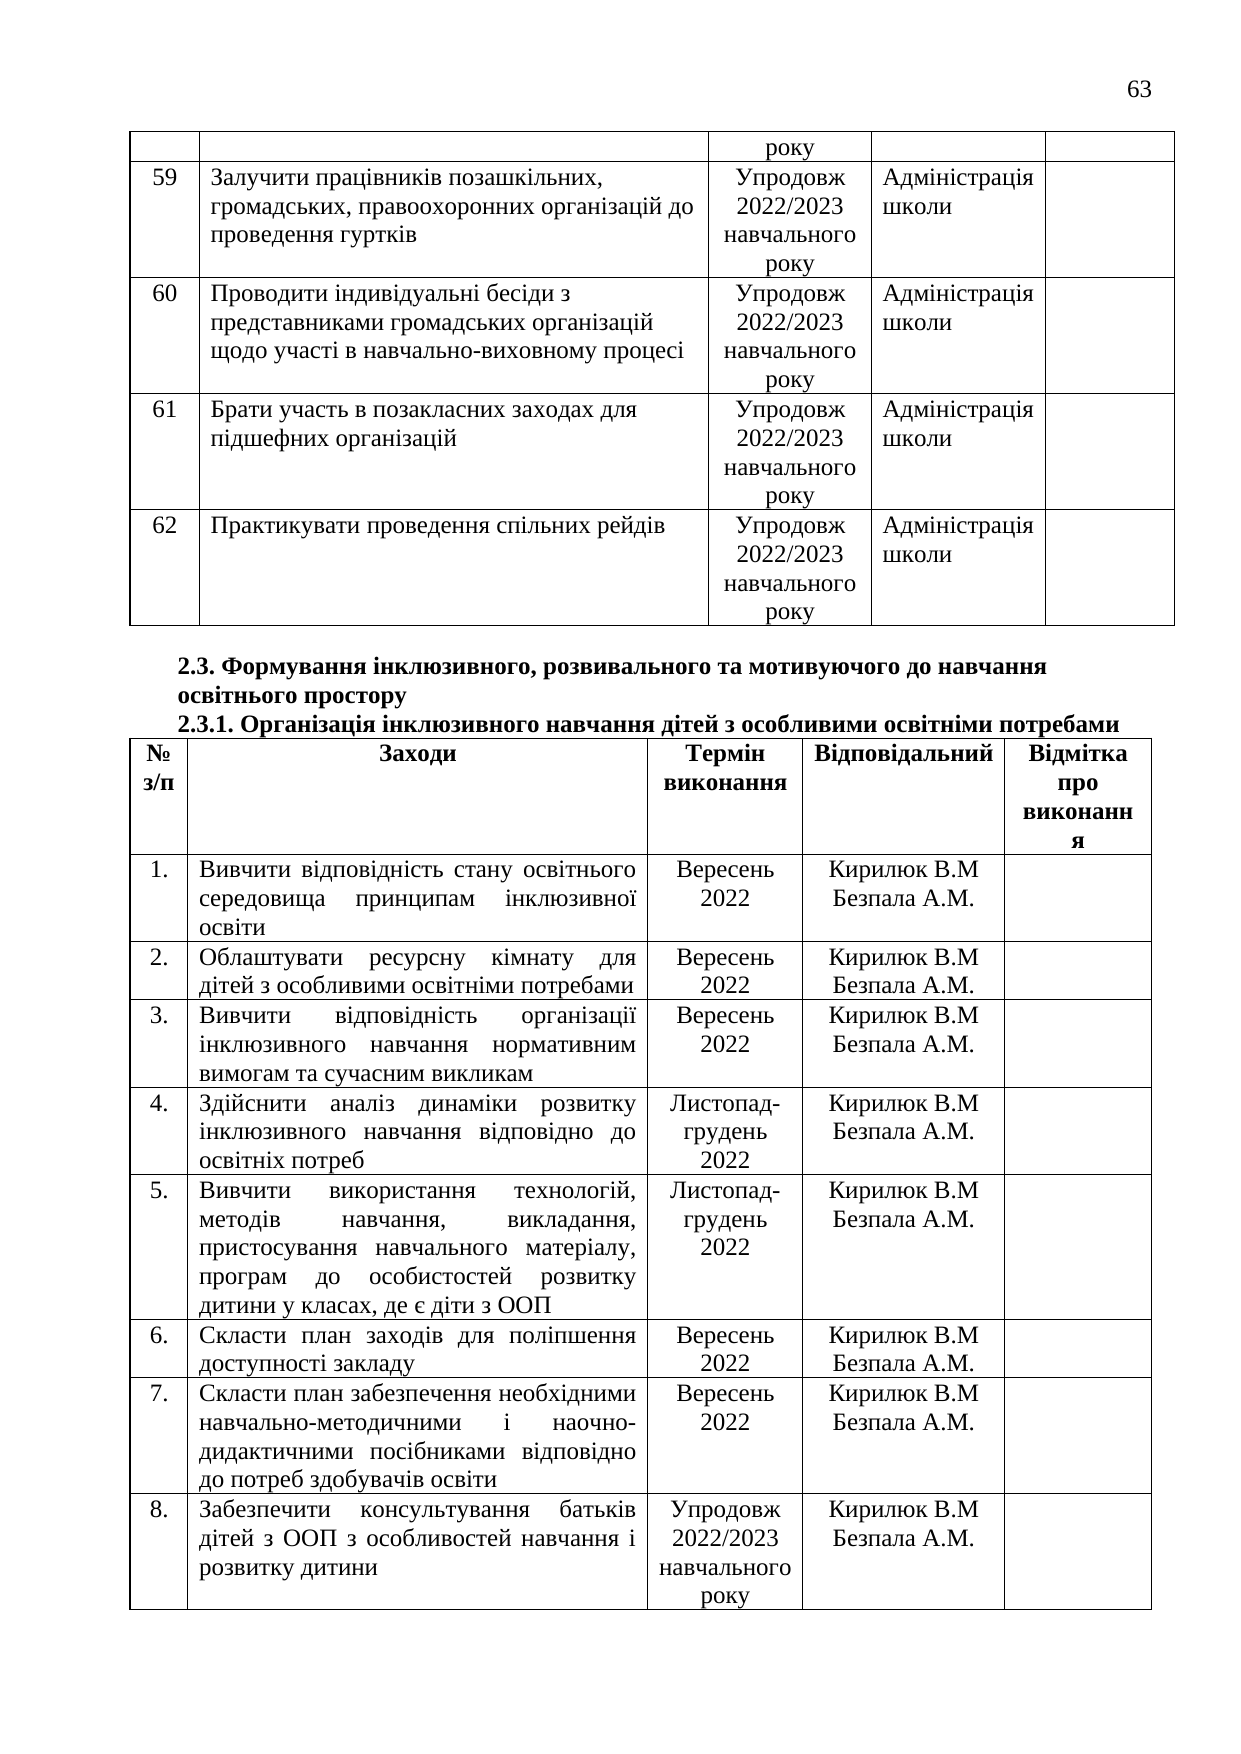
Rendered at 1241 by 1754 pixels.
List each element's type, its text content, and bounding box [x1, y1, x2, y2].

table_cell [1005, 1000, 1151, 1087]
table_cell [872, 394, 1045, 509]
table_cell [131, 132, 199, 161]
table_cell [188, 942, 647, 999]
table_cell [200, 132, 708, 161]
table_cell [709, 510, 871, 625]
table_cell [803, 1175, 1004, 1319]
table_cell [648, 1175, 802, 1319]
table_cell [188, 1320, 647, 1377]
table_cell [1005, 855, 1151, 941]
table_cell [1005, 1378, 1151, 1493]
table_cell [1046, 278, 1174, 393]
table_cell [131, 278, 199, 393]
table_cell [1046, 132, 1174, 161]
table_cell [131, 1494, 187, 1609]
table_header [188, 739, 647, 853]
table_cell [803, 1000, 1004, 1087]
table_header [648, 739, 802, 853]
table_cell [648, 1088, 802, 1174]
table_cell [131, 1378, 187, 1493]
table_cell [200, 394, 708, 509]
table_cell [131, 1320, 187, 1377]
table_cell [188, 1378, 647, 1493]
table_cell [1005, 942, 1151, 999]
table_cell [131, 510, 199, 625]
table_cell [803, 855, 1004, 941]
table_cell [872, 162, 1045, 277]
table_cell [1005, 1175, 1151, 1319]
text 2.3.1. Організація інклюзивного навчання дітей з особливими освітніми потребами [177, 709, 1152, 737]
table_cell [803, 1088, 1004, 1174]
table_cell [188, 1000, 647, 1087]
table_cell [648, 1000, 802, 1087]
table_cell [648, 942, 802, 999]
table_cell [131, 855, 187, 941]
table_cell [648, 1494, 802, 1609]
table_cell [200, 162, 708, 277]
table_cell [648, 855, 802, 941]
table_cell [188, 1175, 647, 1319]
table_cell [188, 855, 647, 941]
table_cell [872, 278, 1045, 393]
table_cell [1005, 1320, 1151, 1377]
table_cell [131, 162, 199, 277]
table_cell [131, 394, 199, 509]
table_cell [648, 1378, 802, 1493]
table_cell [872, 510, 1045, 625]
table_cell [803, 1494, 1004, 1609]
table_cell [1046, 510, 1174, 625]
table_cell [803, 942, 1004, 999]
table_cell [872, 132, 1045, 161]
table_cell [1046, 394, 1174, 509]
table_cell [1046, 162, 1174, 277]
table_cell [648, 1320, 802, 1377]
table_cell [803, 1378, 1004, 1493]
text 2.3. Формування інклюзивного, розвивального та мотивуючого до навчання освітнього простору [177, 651, 1152, 709]
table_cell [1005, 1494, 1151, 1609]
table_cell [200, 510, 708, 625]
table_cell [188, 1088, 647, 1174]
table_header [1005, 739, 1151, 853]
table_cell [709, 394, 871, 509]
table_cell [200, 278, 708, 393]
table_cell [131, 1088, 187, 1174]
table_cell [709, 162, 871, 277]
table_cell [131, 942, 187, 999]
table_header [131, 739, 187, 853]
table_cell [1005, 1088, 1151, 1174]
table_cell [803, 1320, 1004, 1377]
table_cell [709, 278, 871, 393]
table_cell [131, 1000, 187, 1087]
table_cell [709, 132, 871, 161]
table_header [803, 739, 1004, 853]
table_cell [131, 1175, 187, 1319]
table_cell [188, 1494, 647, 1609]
